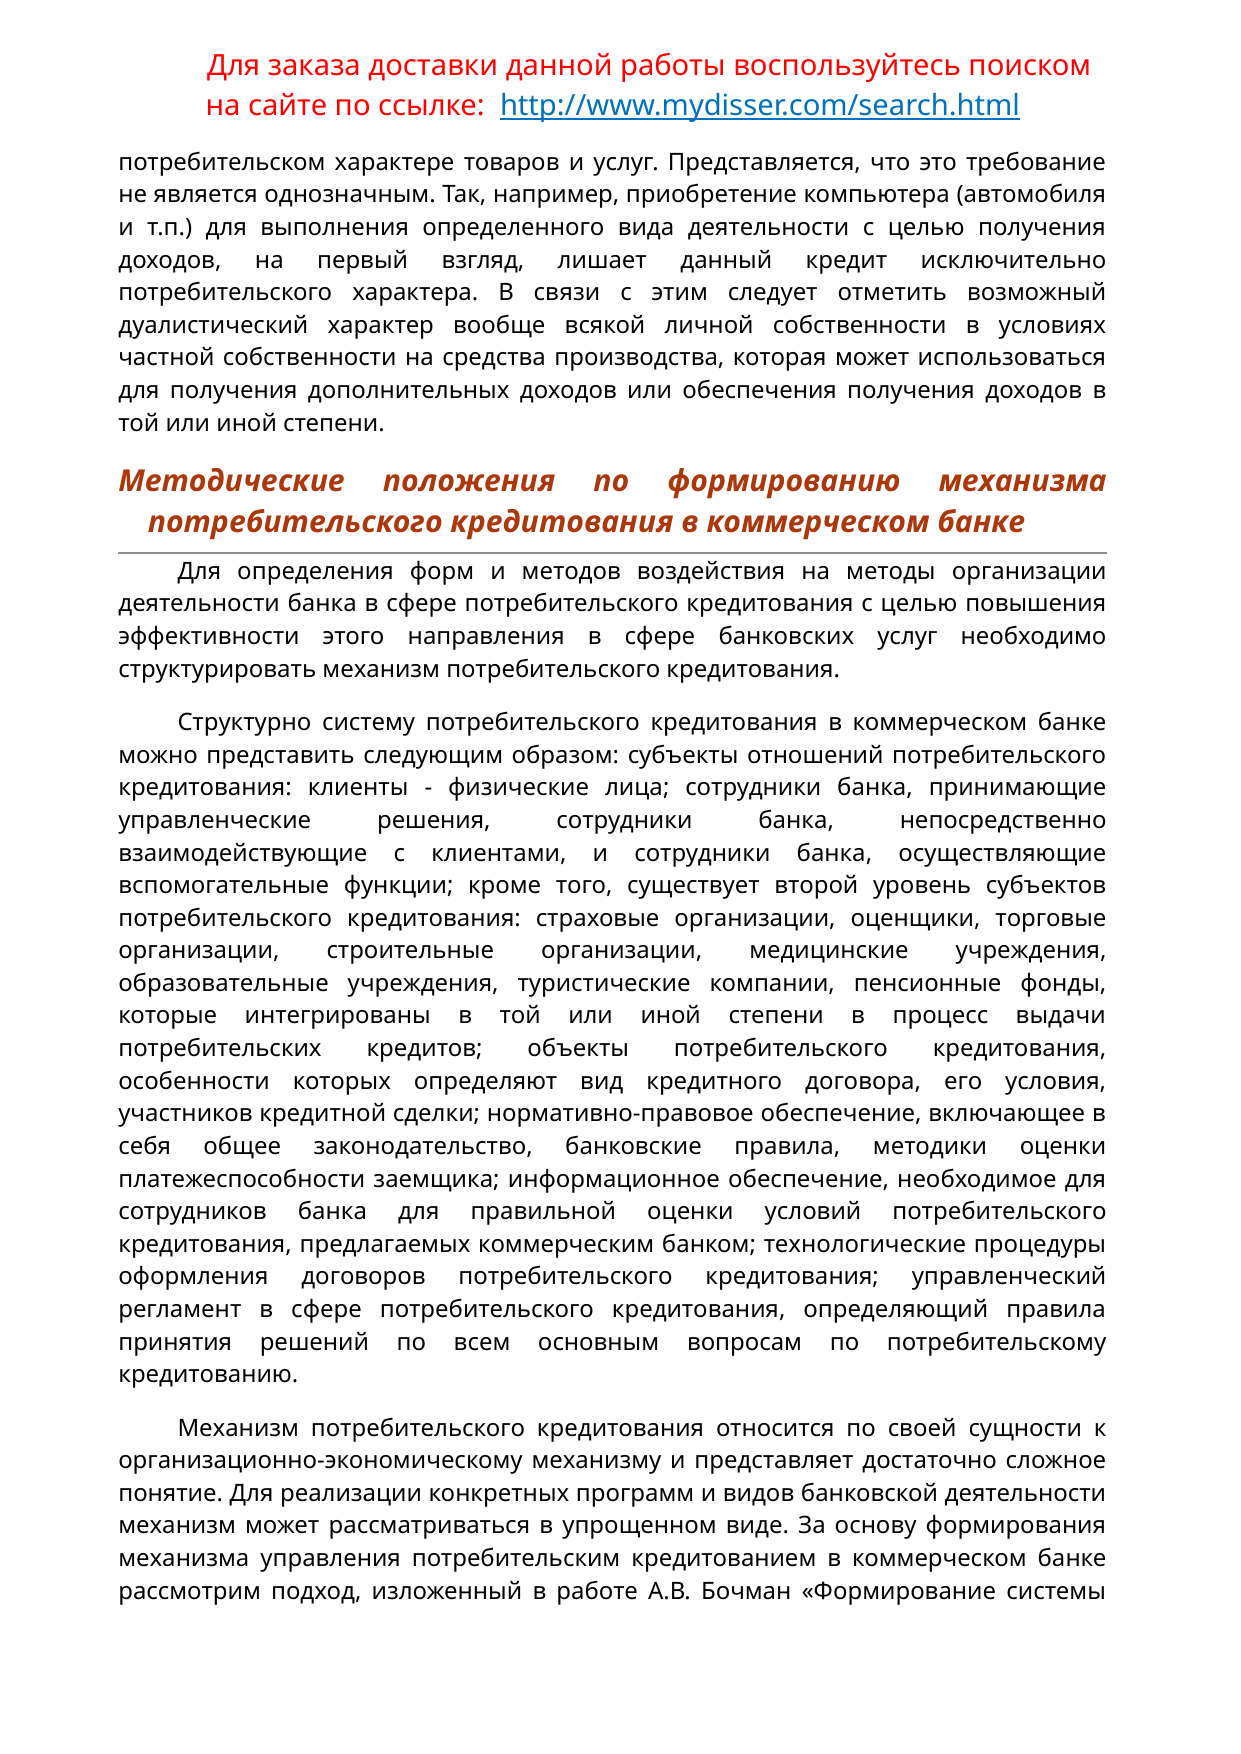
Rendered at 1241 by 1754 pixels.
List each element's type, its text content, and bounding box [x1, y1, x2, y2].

subtitle Методические положения по формированию механизма потребительского кредитования в коммерческом банке [118, 459, 1107, 552]
